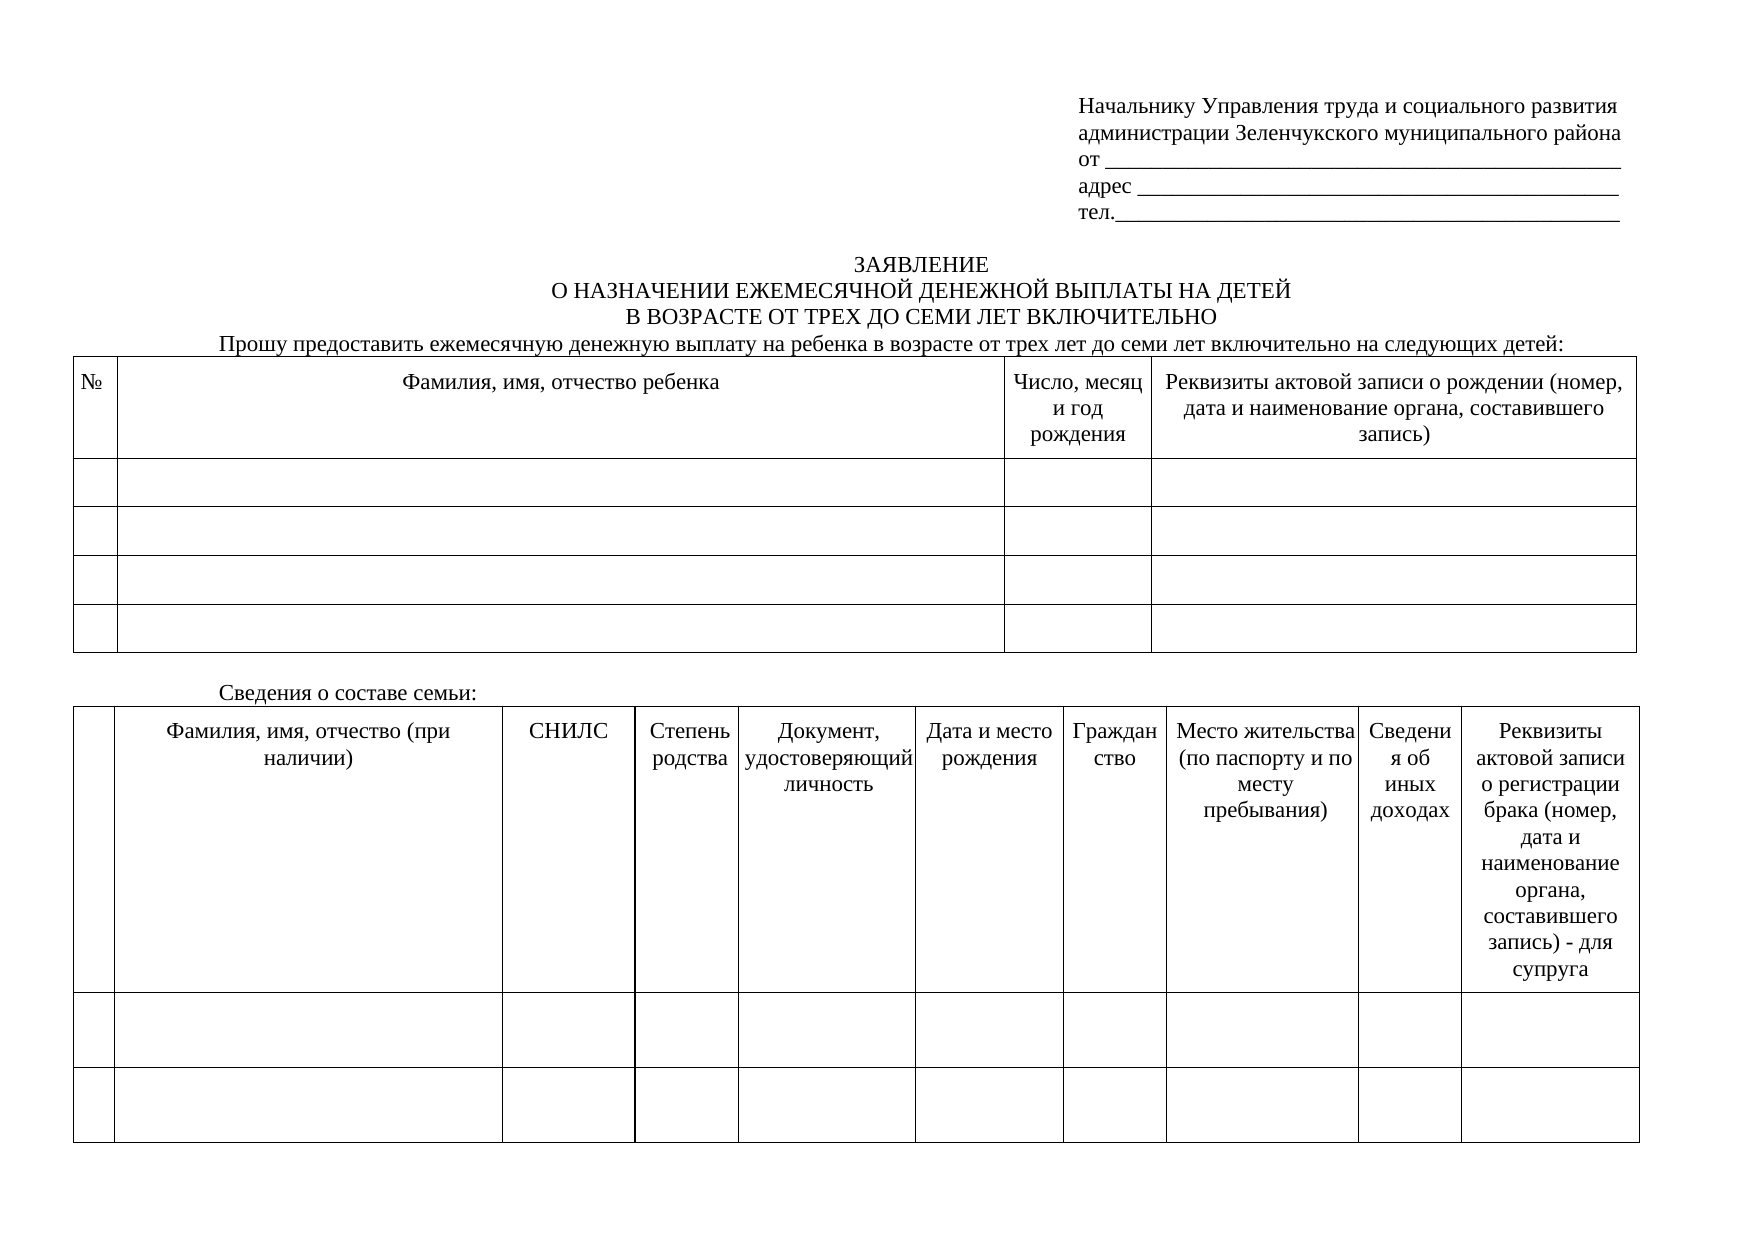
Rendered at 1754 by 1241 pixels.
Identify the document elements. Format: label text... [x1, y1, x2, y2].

table_cell [74, 556, 117, 603]
table_cell [739, 1068, 915, 1142]
table_cell [1359, 993, 1461, 1067]
table_cell [74, 459, 117, 506]
table_header Дата и место рождения [916, 707, 1063, 992]
text тел.____________________________________________ [1078, 198, 1680, 224]
table_cell [503, 993, 634, 1067]
table_cell [503, 1068, 634, 1142]
table_cell [916, 993, 1063, 1067]
table_cell [1167, 993, 1358, 1067]
table_cell [118, 459, 1004, 506]
table_cell [74, 605, 117, 652]
text от _____________________________________________ [1078, 145, 1680, 172]
table_cell [1005, 459, 1151, 506]
table_cell [916, 1068, 1063, 1142]
text ЗАЯВЛЕНИЕ [162, 251, 1680, 277]
text Начальнику Управления труда и социального развития [1078, 93, 1680, 119]
table_cell [1152, 459, 1636, 506]
table_cell [1462, 1068, 1639, 1142]
table_header № [74, 357, 117, 457]
table_cell [1462, 993, 1639, 1067]
table_header Место жительства (по паспорту и по месту пребывания) [1167, 707, 1358, 992]
text Прошу предоставить ежемесячную денежную выплату на ребенка в возрасте от трех лет до семи лет включительно на следующих детей: [162, 330, 1680, 356]
table_header [74, 707, 114, 992]
table_cell [74, 1068, 114, 1142]
table_cell [636, 993, 738, 1067]
text О НАЗНАЧЕНИИ ЕЖЕМЕСЯЧНОЙ ДЕНЕЖНОЙ ВЫПЛАТЫ НА ДЕТЕЙ [162, 277, 1680, 303]
table_cell [1064, 993, 1166, 1067]
table_cell [1005, 507, 1151, 555]
table_header Фамилия, имя, отчество ребенка [118, 357, 1004, 457]
text адрес __________________________________________ [1078, 172, 1680, 198]
table_header Реквизиты актовой записи о рождении (номер, дата и наименование органа, составившего запись) [1152, 357, 1636, 457]
table_cell [1152, 556, 1636, 603]
table_cell [115, 993, 502, 1067]
table_cell [1167, 1068, 1358, 1142]
text администрации Зеленчукского муниципального района [1078, 119, 1680, 145]
table_cell [118, 556, 1004, 603]
table_cell [1359, 1068, 1461, 1142]
table_header Фамилия, имя, отчество (при наличии) [115, 707, 502, 992]
table_cell [636, 1068, 738, 1142]
table_header Гражданство [1064, 707, 1166, 992]
table_header Степень родства [636, 707, 738, 992]
table_cell [1005, 605, 1151, 652]
table_header Реквизиты актовой записи о регистрации брака (номер, дата и наименование органа, составившего запись) - для супруга [1462, 707, 1639, 992]
table_header Документ, удостоверяющий личность [739, 707, 915, 992]
table_header СНИЛС [503, 707, 634, 992]
table_cell [1152, 605, 1636, 652]
table_cell [118, 507, 1004, 555]
table_cell [118, 605, 1004, 652]
text В ВОЗРАСТЕ ОТ ТРЕХ ДО СЕМИ ЛЕТ ВКЛЮЧИТЕЛЬНО [162, 303, 1680, 330]
table_header Число, месяц и год рождения [1005, 357, 1151, 457]
table_cell [1152, 507, 1636, 555]
table_cell [74, 993, 114, 1067]
table_cell [739, 993, 915, 1067]
table_cell [115, 1068, 502, 1142]
table_cell [1064, 1068, 1166, 1142]
text Сведения о составе семьи: [162, 679, 1680, 706]
table_cell [1005, 556, 1151, 603]
table_cell [74, 507, 117, 555]
table_header Сведения об иных доходах [1359, 707, 1461, 992]
